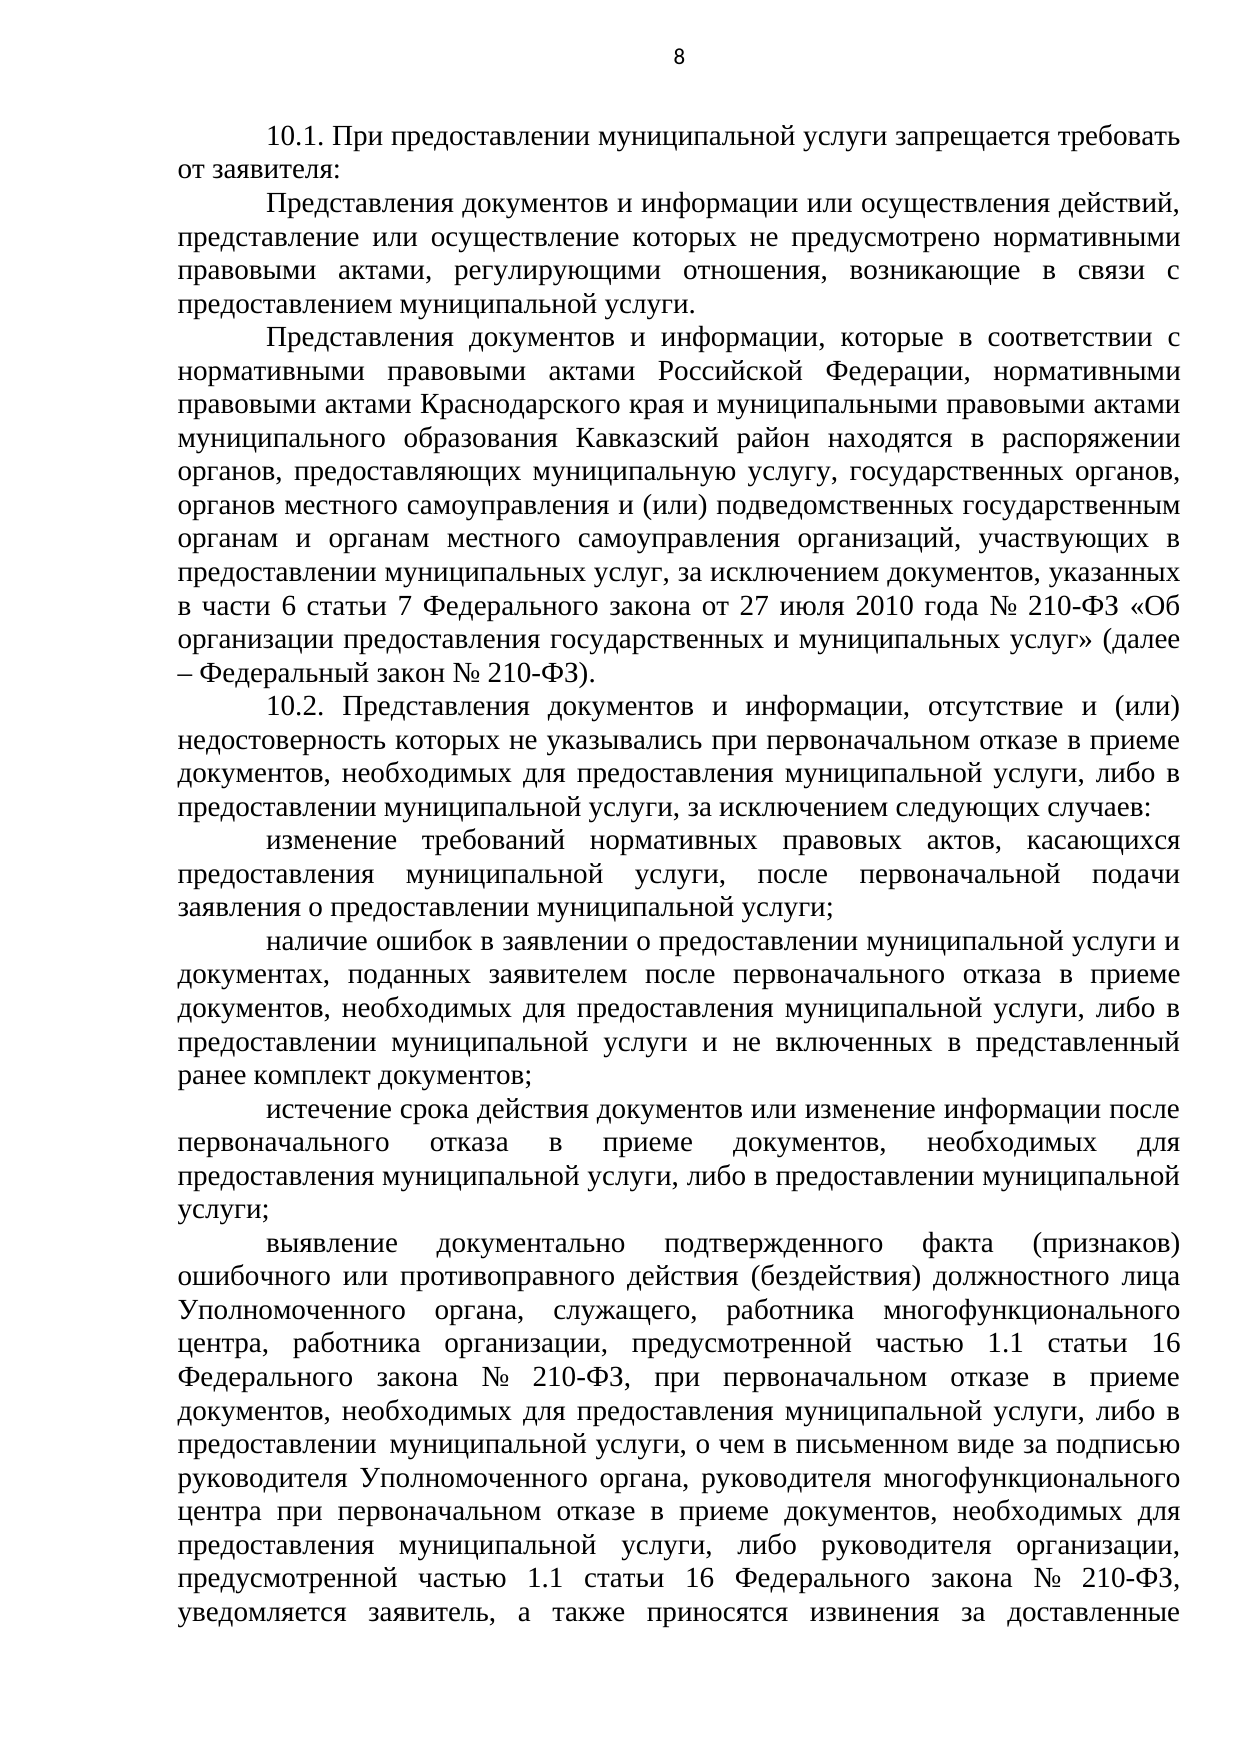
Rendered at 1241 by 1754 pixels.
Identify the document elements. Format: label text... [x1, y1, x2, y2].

text 10.2. Представления документов и информации, отсутствие и (или) недостоверность которых не указывались при первоначальном отказе в приеме документов, необходимых для предоставления муниципальной услуги, либо в предоставлении муниципальной услуги, за исключением следующих случаев: [177, 688, 1181, 822]
text изменение требований нормативных правовых актов, касающихся предоставления муниципальной услуги, после первоначальной подачи заявления о предоставлении муниципальной услуги; [177, 822, 1181, 923]
text 10.1. При предоставлении муниципальной услуги запрещается требовать от заявителя: [177, 118, 1181, 185]
text Представления документов и информации или осуществления действий, представление или осуществление которых не предусмотрено нормативными правовыми актами, регулирующими отношения, возникающие в связи с предоставлением муниципальной услуги. [177, 185, 1181, 319]
text истечение срока действия документов или изменение информации после первоначального отказа в приеме документов, необходимых для предоставления муниципальной услуги, либо в предоставлении муниципальной услуги; [177, 1091, 1181, 1225]
text Представления документов и информации, которые в соответствии с нормативными правовыми актами Российской Федерации, нормативными правовыми актами Краснодарского края и муниципальными правовыми актами муниципального образования Кавказский район находятся в распоряжении органов, предоставляющих муниципальную услугу, государственных органов, органов местного самоуправления и (или) подведомственных государственным органам и органам местного самоуправления организаций, участвующих в предоставлении муниципальных услуг, за исключением документов, указанных в части 6 статьи 7 Федерального закона от 27 июля 2010 года № 210-ФЗ «Об организации предоставления государственных и муниципальных услуг» (далее – Федеральный закон № 210-ФЗ). [177, 319, 1181, 688]
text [177, 1225, 1181, 1627]
text наличие ошибок в заявлении о предоставлении муниципальной услуги и документах, поданных заявителем после первоначального отказа в приеме документов, необходимых для предоставления муниципальной услуги, либо в предоставлении муниципальной услуги и не включенных в представленный ранее комплект документов; [177, 923, 1181, 1091]
